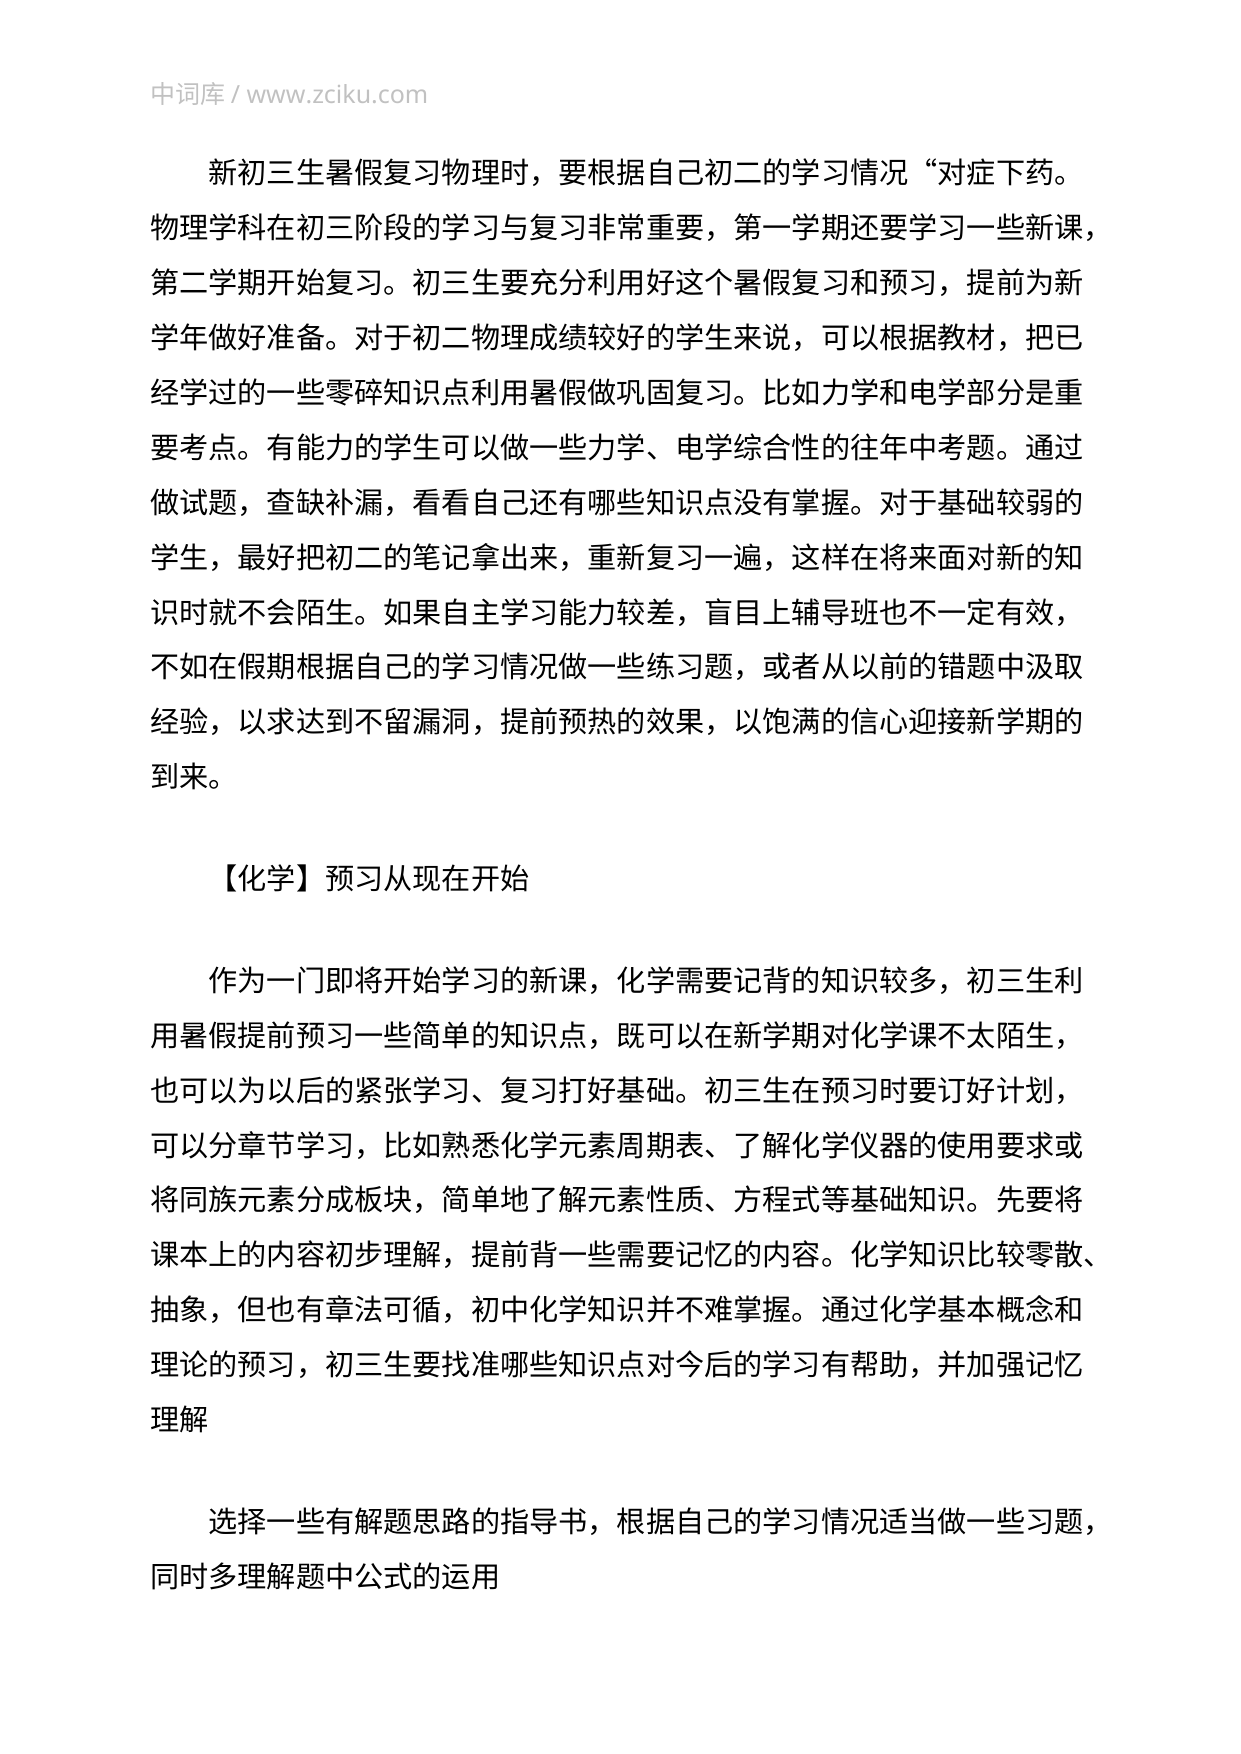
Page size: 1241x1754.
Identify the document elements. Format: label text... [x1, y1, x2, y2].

text 选择一些有解题思路的指导书，根据自己的学习情况适当做一些习题，同时多理解题中公式的运用 [150, 1498, 1090, 1596]
text 作为一门即将开始学习的新课，化学需要记背的知识较多，初三生利用暑假提前预习一些简单的知识点，既可以在新学期对化学课不太陌生，也可以为以后的紧张学习、复习打好基础。初三生在预习时要订好计划，可以分章节学习，比如熟悉化学元素周期表、了解化学仪器的使用要求或将同族元素分成板块，简单地了解元素性质、方程式等基础知识。先要将课本上的内容初步理解，提前背一些需要记忆的内容。化学知识比较零散、抽象，但也有章法可循，初中化学知识并不难掌握。通过化学基本概念和理论的预习，初三生要找准哪些知识点对今后的学习有帮助，并加强记忆理解 [150, 957, 1090, 1439]
text 新初三生暑假复习物理时，要根据自己初二的学习情况“对症下药。物理学科在初三阶段的学习与复习非常重要，第一学期还要学习一些新课，第二学期开始复习。初三生要充分利用好这个暑假复习和预习，提前为新学年做好准备。对于初二物理成绩较好的学生来说，可以根据教材，把已经学过的一些零碎知识点利用暑假做巩固复习。比如力学和电学部分是重要考点。有能力的学生可以做一些力学、电学综合性的往年中考题。通过做试题，查缺补漏，看看自己还有哪些知识点没有掌握。对于基础较弱的学生，最好把初二的笔记拿出来，重新复习一遍，这样在将来面对新的知识时就不会陌生。如果自主学习能力较差，盲目上辅导班也不一定有效，不如在假期根据自己的学习情况做一些练习题，或者从以前的错题中汲取经验，以求达到不留漏洞，提前预热的效果，以饱满的信心迎接新学期的到来。 [150, 150, 1090, 796]
text 【化学】预习从现在开始 [150, 856, 1090, 898]
